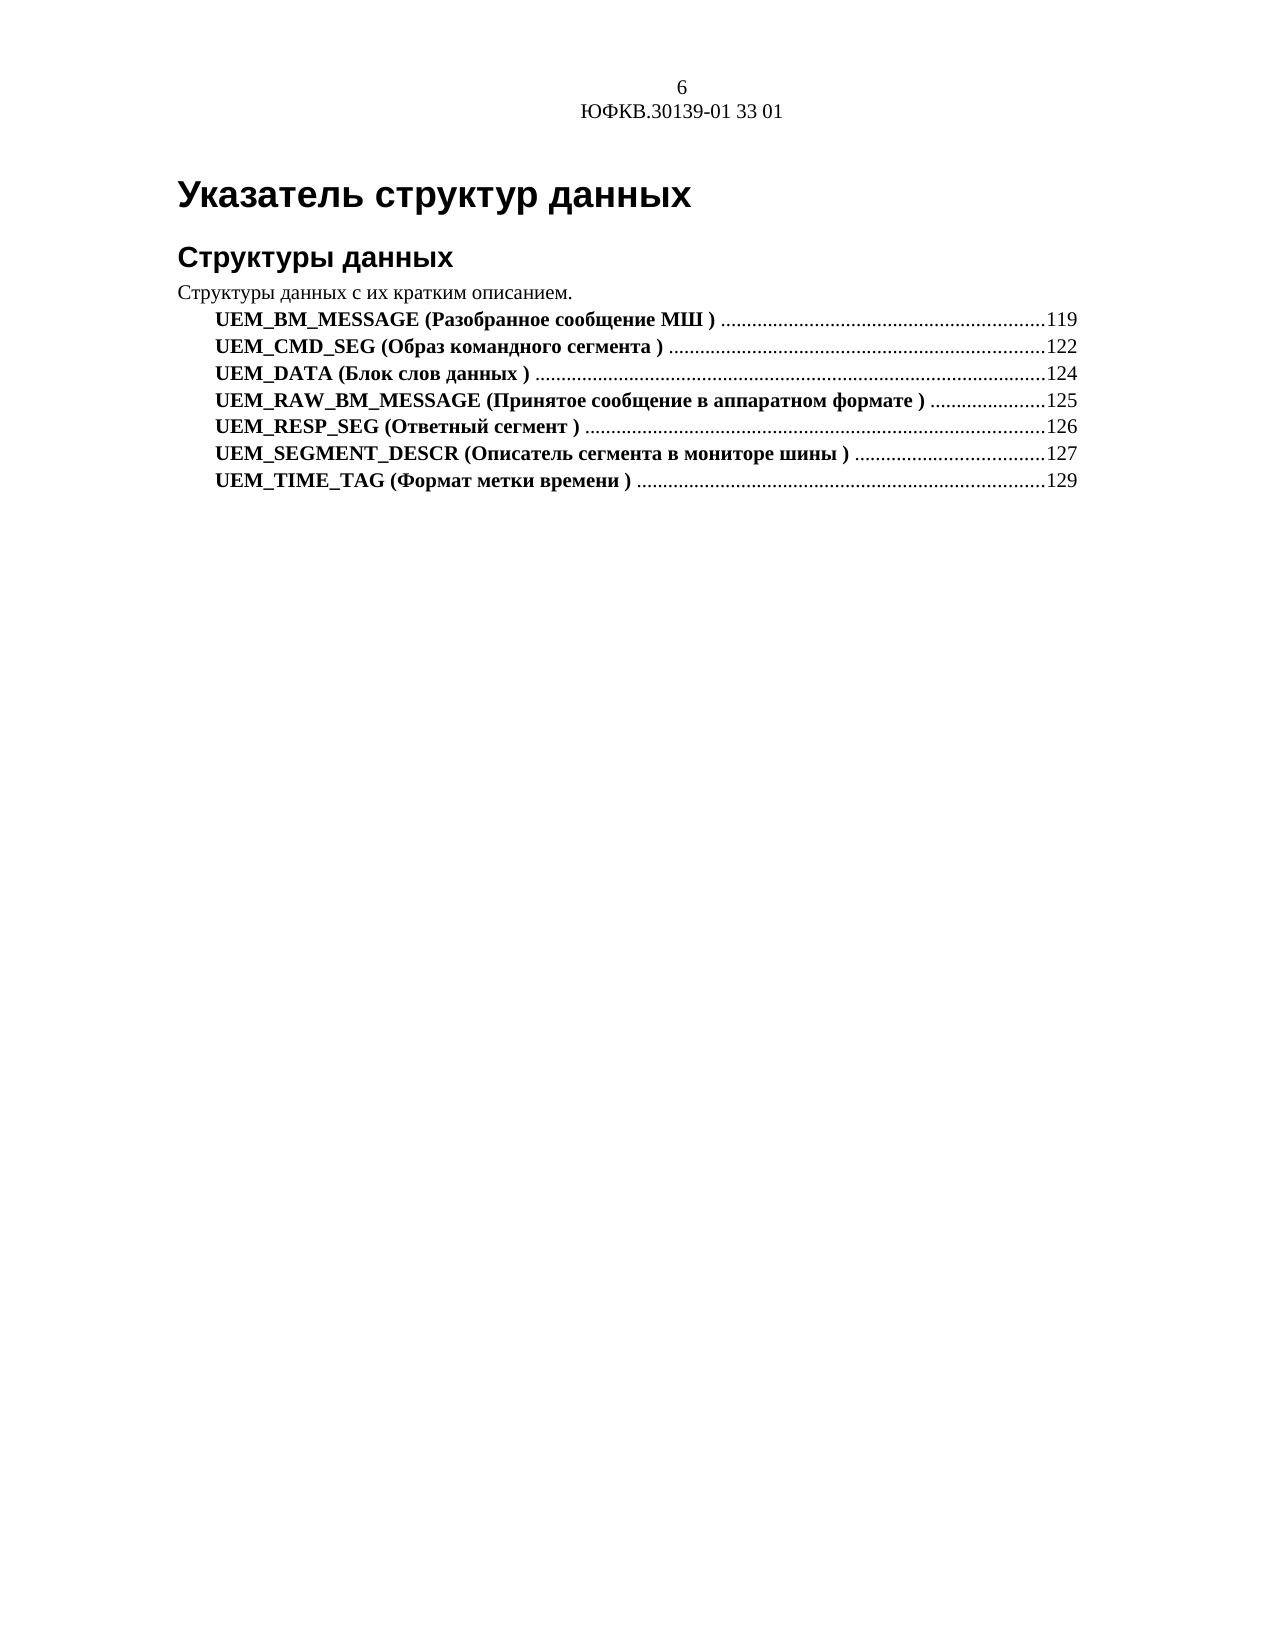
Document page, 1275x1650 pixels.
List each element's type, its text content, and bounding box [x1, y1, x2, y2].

text Структуры данных с их кратким описанием. [177, 280, 1186, 304]
subtitle Указатель структур данных [177, 172, 1186, 215]
subtitle Структуры данных [177, 240, 1186, 274]
